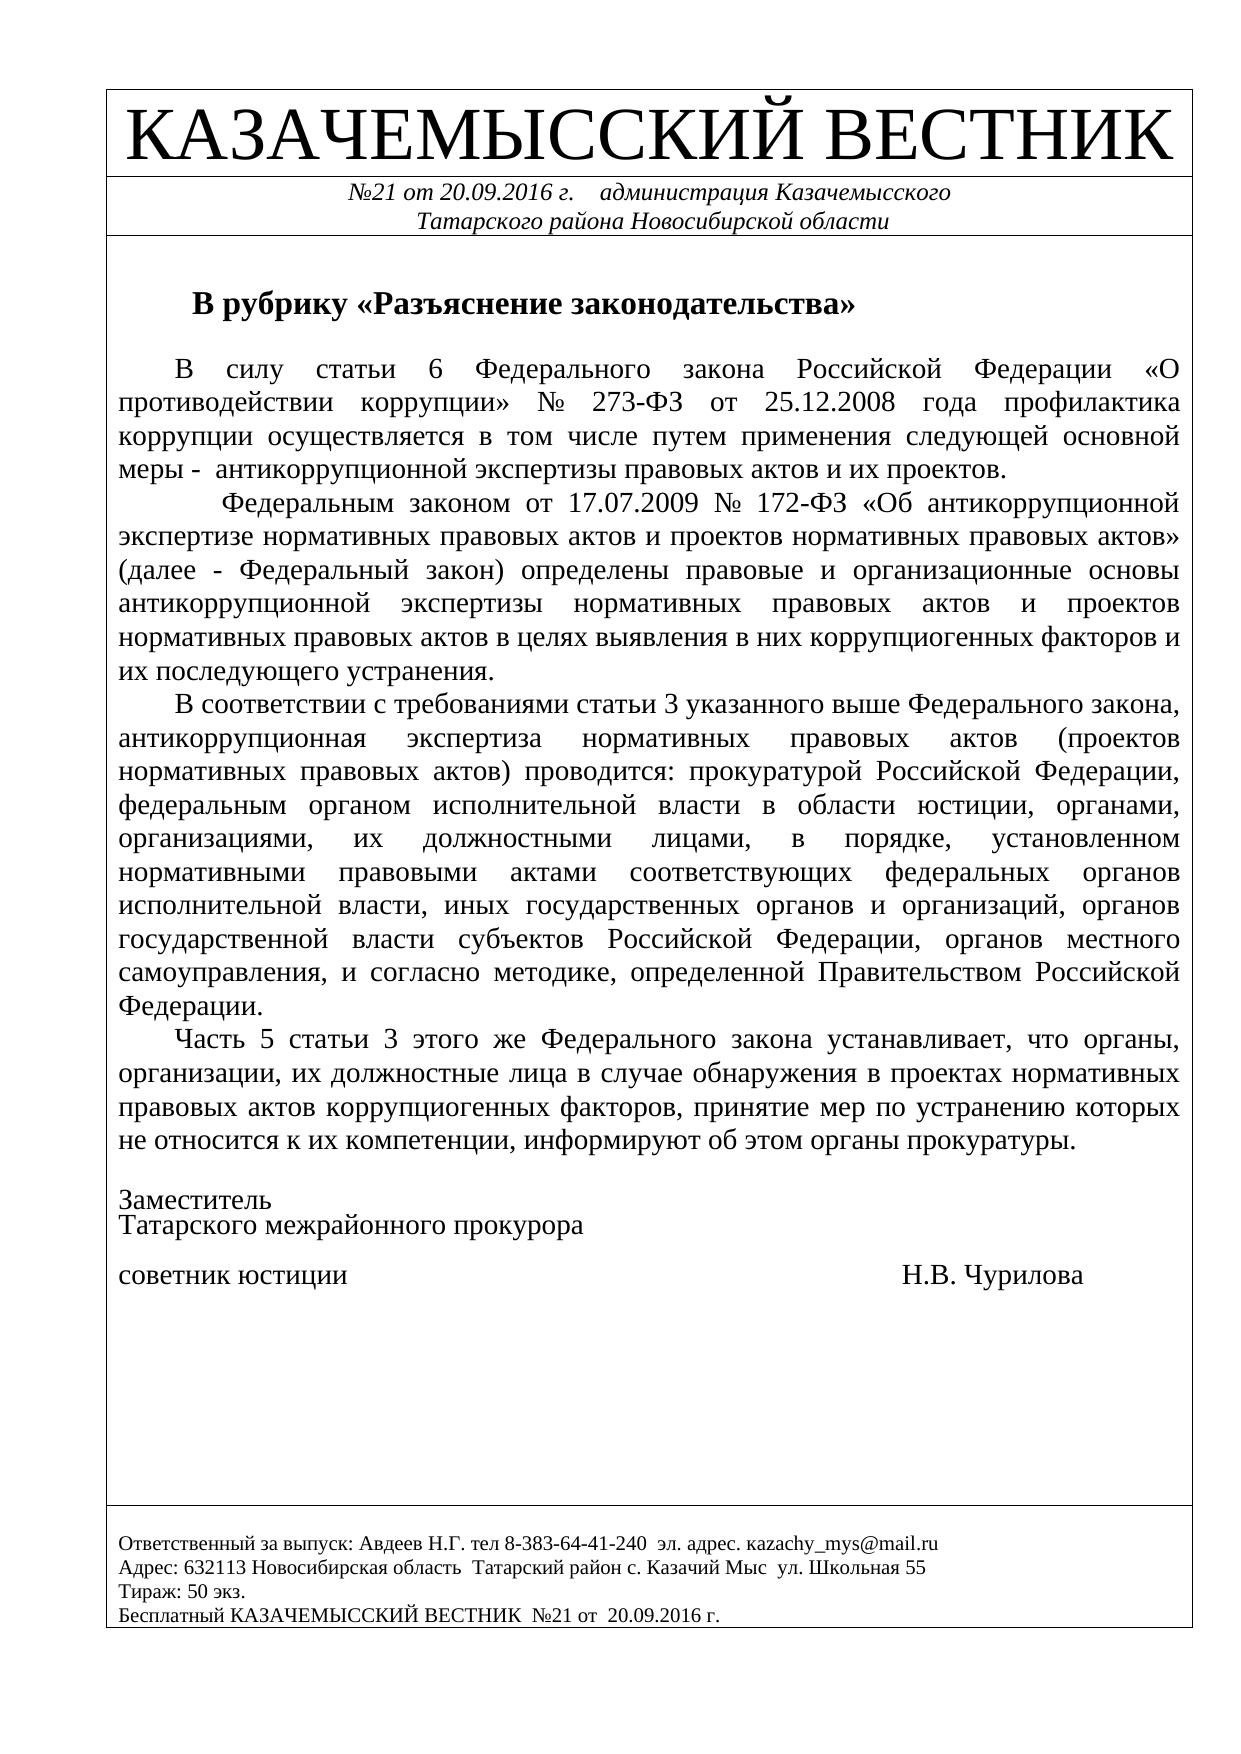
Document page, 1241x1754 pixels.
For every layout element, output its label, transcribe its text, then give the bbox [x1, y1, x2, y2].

table_cell В рубрику «Разъяснение законодательства» В силу статьи 6 Федерального закона Российской Федерации «О противодействии коррупции» № 273-ФЗ от 25.12.2008 года профилактика коррупции осуществляется в том числе путем применения следующей основной меры - антикоррупционной экспертизы правовых актов и их проектов. Федеральным законом от 17.07.2009 № 172-ФЗ «Об антикоррупционной экспертизе нормативных правовых актов и проектов нормативных правовых актов» (далее - Федеральный закон) определены правовые и организационные основы антикоррупционной экспертизы нормативных правовых актов и проектов нормативных правовых актов в целях выявления в них коррупциогенных факторов и их последующего устранения. В соответствии с требованиями статьи 3 указанного выше Федерального закона, антикоррупционная экспертиза нормативных правовых актов (проектов нормативных правовых актов) проводится: прокуратурой Российской Федерации, федеральным органом исполнительной власти в области юстиции, органами, организациями, их должностными лицами, в порядке, установленном нормативными правовыми актами соответствующих федеральных органов исполнительной власти, иных государственных органов и организаций, органов государственной власти субъектов Российской Федерации, органов местного самоуправления, и согласно методике, определенной Правительством Российской Федерации. Часть 5 статьи 3 этого же Федерального закона устанавливает, что органы, организации, их должностные лица в случае обнаружения в проектах нормативных правовых актов коррупциогенных факторов, принятие мер по устранению которых не относится к их компетенции, информируют об этом органы прокуратуры. Заместитель Татарского межрайонного прокурора советник юстиции Н.В. Чурилова [107, 236, 1192, 1505]
table_cell №21 от 20.09.2016 г. администрация Казачемысского Татарского района Новосибирской области [107, 177, 1192, 234]
table_header КАЗАЧЕМЫССКИЙ ВЕСТНИК [107, 90, 1192, 176]
table_cell Ответственный за выпуск: Авдеев Н.Г. тел 8-383-64-41-240 эл. адрес. кazachy_mys@mail.ru Адрес: 632113 Новосибирская область Татарский район с. Казачий Мыс ул. Школьная 55 Тираж: 50 экз. Бесплатный КАЗАЧЕМЫССКИЙ ВЕСТНИК №21 от 20.09.2016 г. [107, 1506, 1192, 1627]
